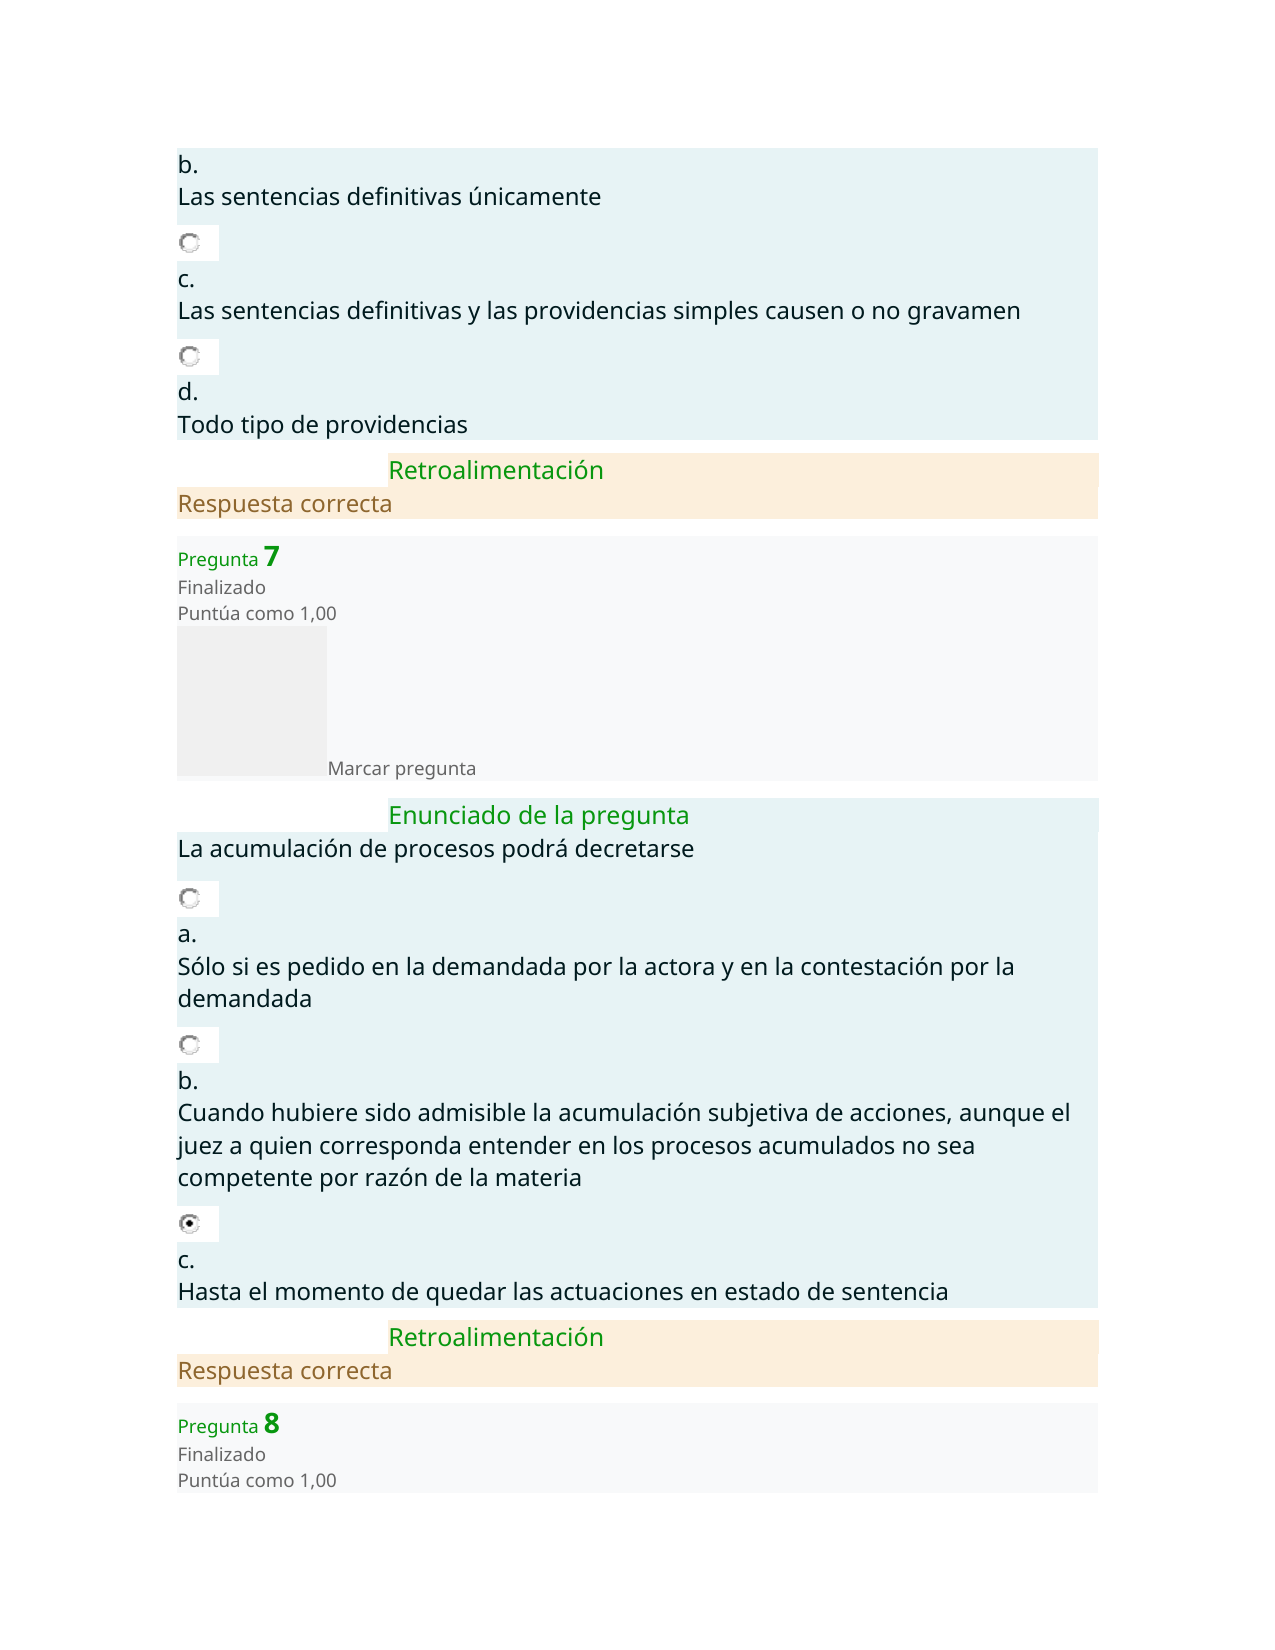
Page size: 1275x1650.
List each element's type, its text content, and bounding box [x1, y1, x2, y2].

text Respuesta correcta [177, 487, 1098, 519]
text Enunciado de la pregunta [388, 798, 1099, 832]
text Retroalimentación [388, 1320, 1099, 1354]
text Hasta el momento de quedar las actuaciones en estado de sentencia [177, 1275, 1098, 1308]
text Pregunta 7 [177, 536, 1098, 574]
text b. [177, 1063, 1098, 1096]
text Respuesta correcta [177, 1354, 1098, 1387]
text Las sentencias definitivas únicamente [177, 180, 1098, 213]
text Finalizado [177, 574, 1098, 600]
text Sólo si es pedido en la demandada por la actora y en la contestación por la demandada [177, 950, 1098, 1015]
text Marcar pregunta [177, 626, 1098, 781]
text Cuando hubiere sido admisible la acumulación subjetiva de acciones, aunque el juez a quien corresponda entender en los procesos acumulados no sea competente por razón de la materia [177, 1096, 1098, 1194]
text Puntúa como 1,00 [177, 1467, 1098, 1493]
text c. [177, 261, 1098, 294]
text d. [177, 375, 1098, 408]
text La acumulación de procesos podrá decretarse [177, 832, 1098, 864]
text b. [177, 148, 1098, 180]
text Todo tipo de providencias [177, 408, 1098, 440]
text Puntúa como 1,00 [177, 600, 1098, 626]
text Retroalimentación [388, 453, 1099, 487]
text Las sentencias definitivas y las providencias simples causen o no gravamen [177, 294, 1098, 327]
text Pregunta 8 [177, 1403, 1098, 1442]
text a. [177, 917, 1098, 950]
text Finalizado [177, 1442, 1098, 1467]
text c. [177, 1242, 1098, 1275]
